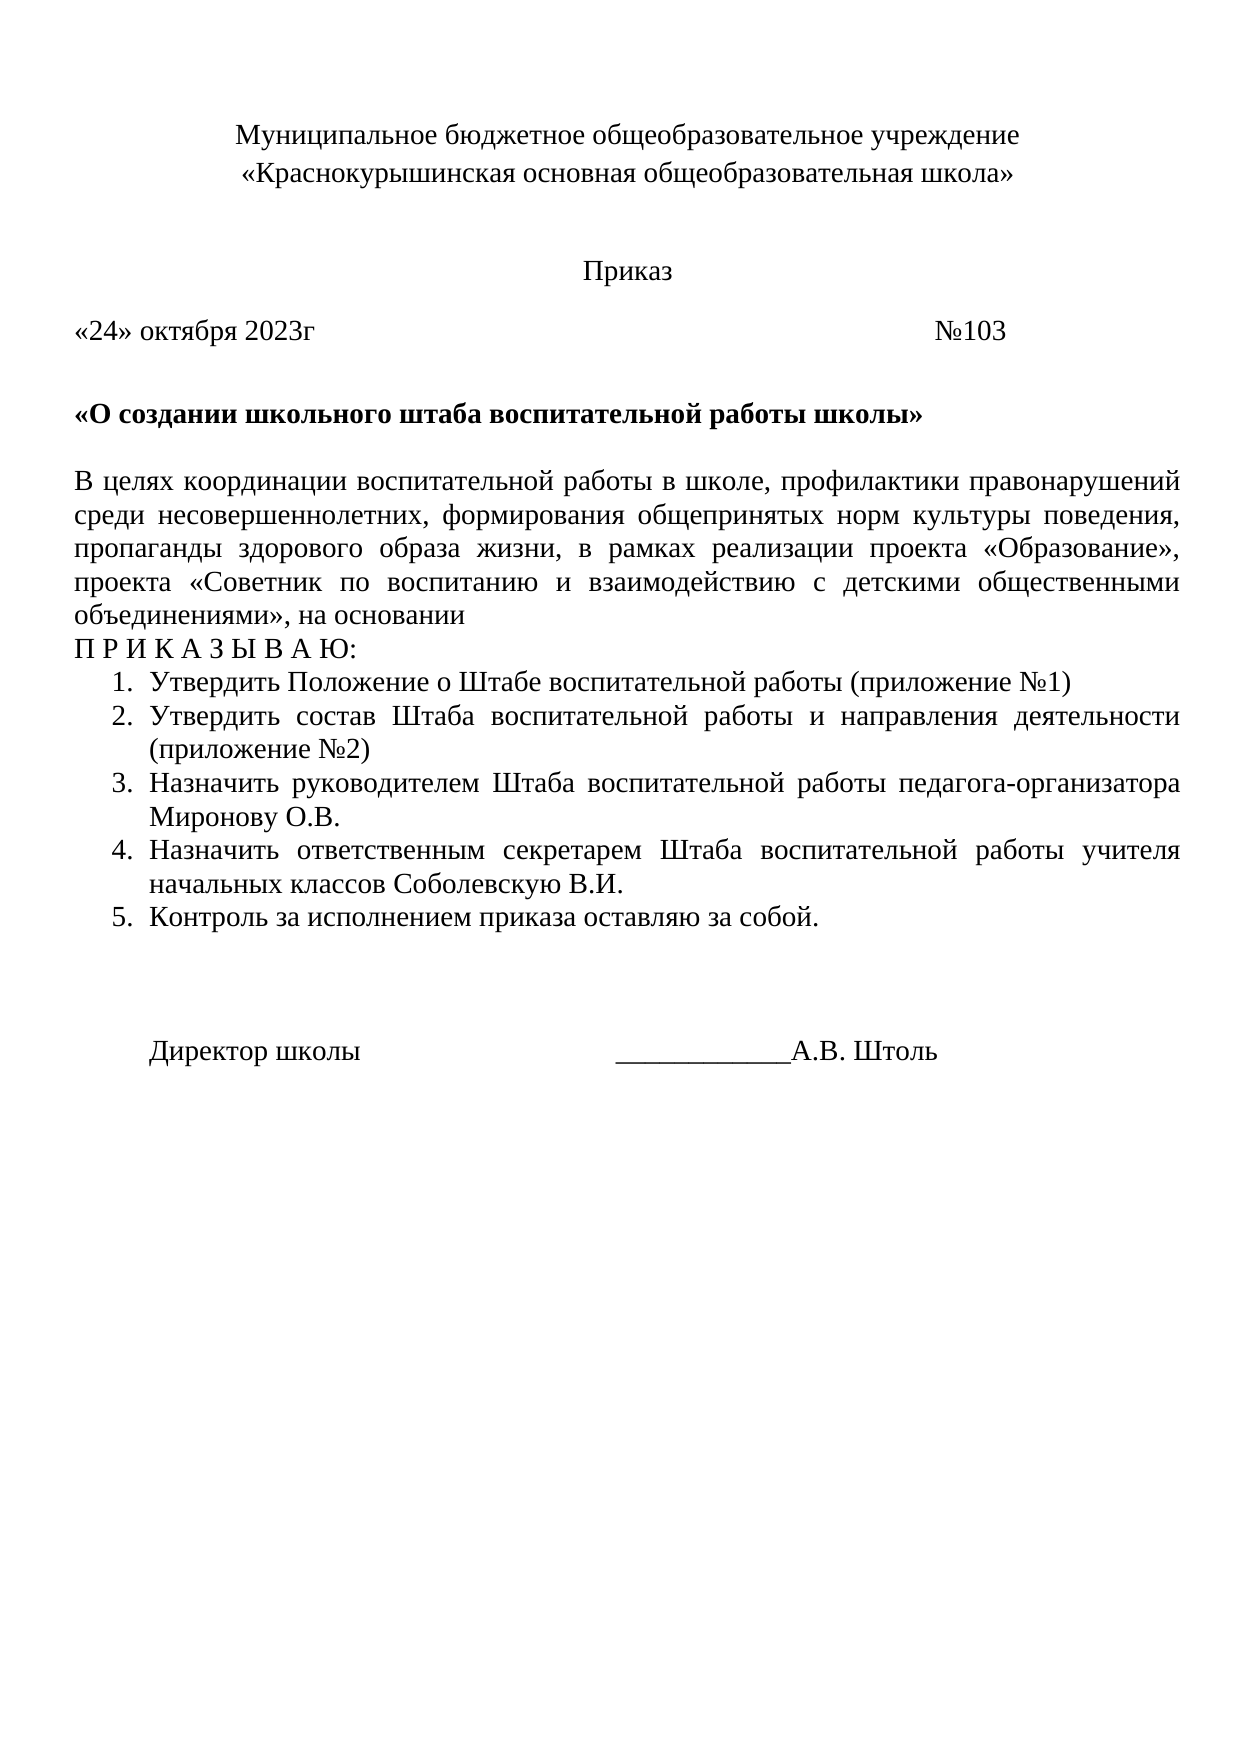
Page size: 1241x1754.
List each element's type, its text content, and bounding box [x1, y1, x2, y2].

text «О создании школьного штаба воспитательной работы школы» [74, 396, 1181, 430]
list Утвердить состав Штаба воспитательной работы и направления деятельности (приложение №2) [111, 698, 1181, 765]
text В целях координации воспитательной работы в школе, профилактики правонарушений среди несовершеннолетних, формирования общепринятых норм культуры поведения, пропаганды здорового образа жизни, в рамках реализации проекта «Образование», проекта «Советник по воспитанию и взаимодействию с детскими общественными объединениями», на основании [74, 463, 1181, 631]
list Контроль за исполнением приказа оставляю за собой. [111, 899, 1181, 933]
text «24» октября 2023г №103 [74, 313, 1181, 346]
list Утвердить Положение о Штабе воспитательной работы (приложение №1) [111, 664, 1181, 698]
text «Краснокурышинская основная общеобразовательная школа» [74, 155, 1181, 189]
list Директор школы ____________А.В. Штоль [149, 1033, 1181, 1067]
list Назначить ответственным секретарем Штаба воспитательной работы учителя начальных классов Соболевскую В.И. [111, 832, 1181, 899]
text Муниципальное бюджетное общеобразовательное учреждение [74, 117, 1181, 150]
list Назначить руководителем Штаба воспитательной работы педагога-организатора Миронову О.В. [111, 765, 1181, 832]
text П Р И К А З Ы В А Ю: [74, 631, 1181, 664]
text Приказ [74, 253, 1181, 287]
